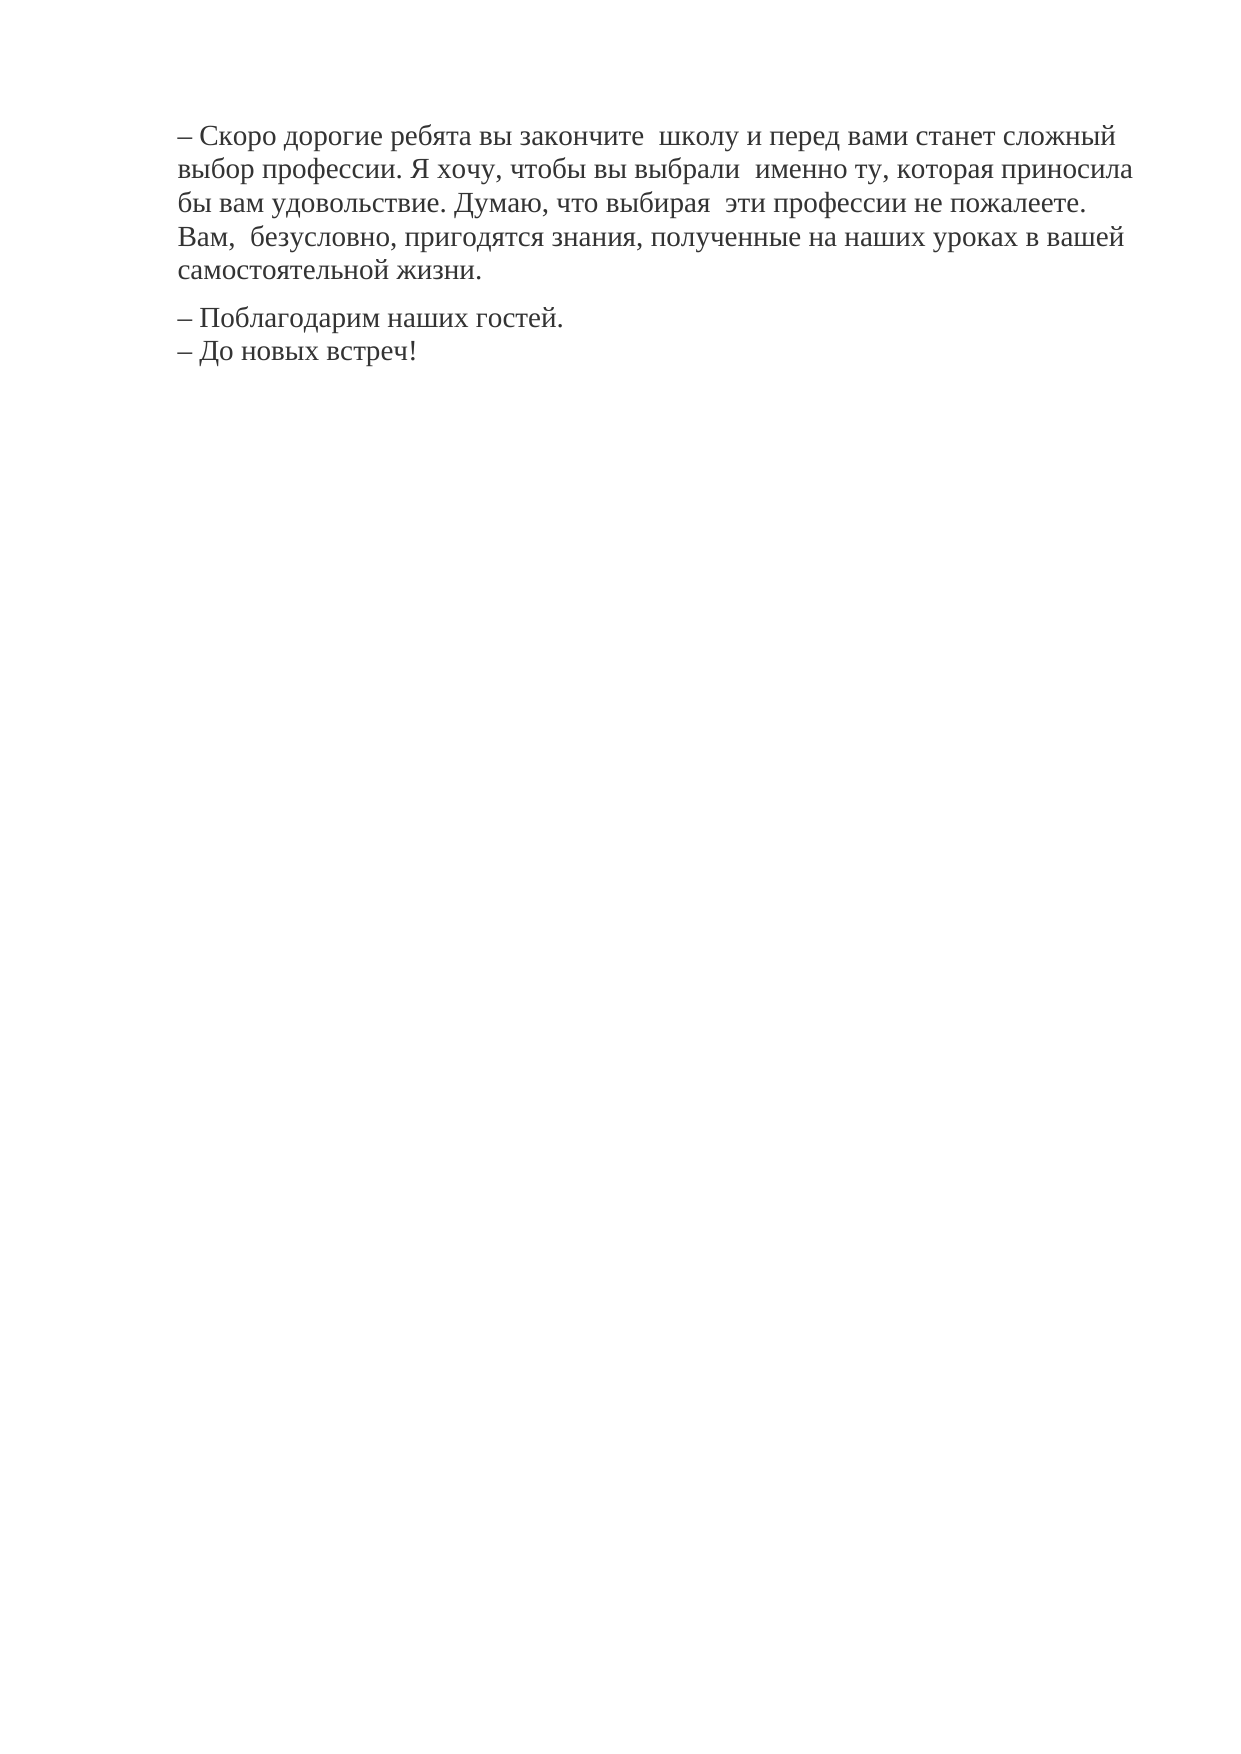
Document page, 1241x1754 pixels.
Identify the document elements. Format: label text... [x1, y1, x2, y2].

text – Скоро дорогие ребята вы закончите школу и перед вами станет сложный выбор профессии. Я хочу, чтобы вы выбрали именно ту, которая приносила бы вам удовольствие. Думаю, что выбирая эти профессии не пожалеете. Вам, безусловно, пригодятся знания, полученные на наших уроках в вашей самостоятельной жизни. [177, 118, 1152, 286]
text – Поблагодарим наших гостей. – До новых встреч! [177, 300, 1152, 367]
